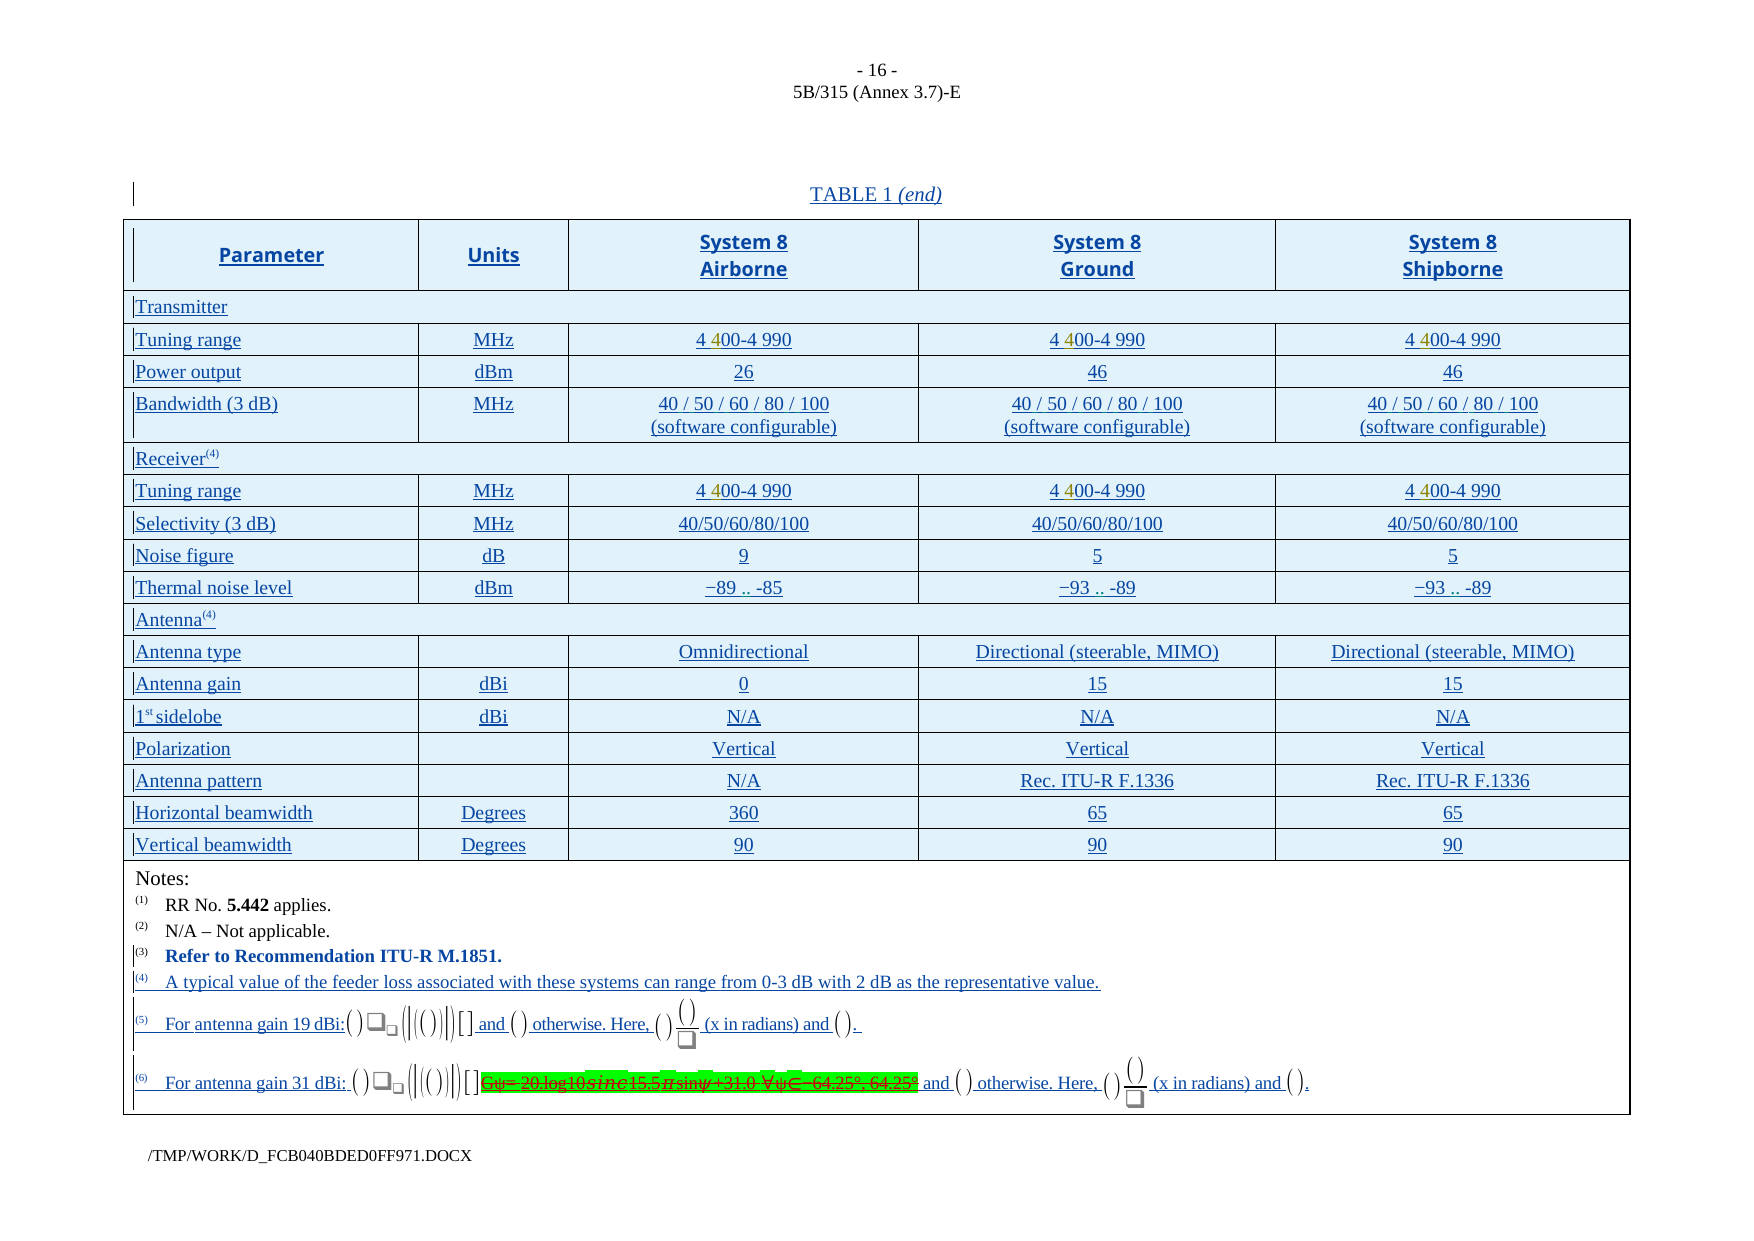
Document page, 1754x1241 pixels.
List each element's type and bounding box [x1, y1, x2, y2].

table_cell [124, 861, 1629, 1114]
